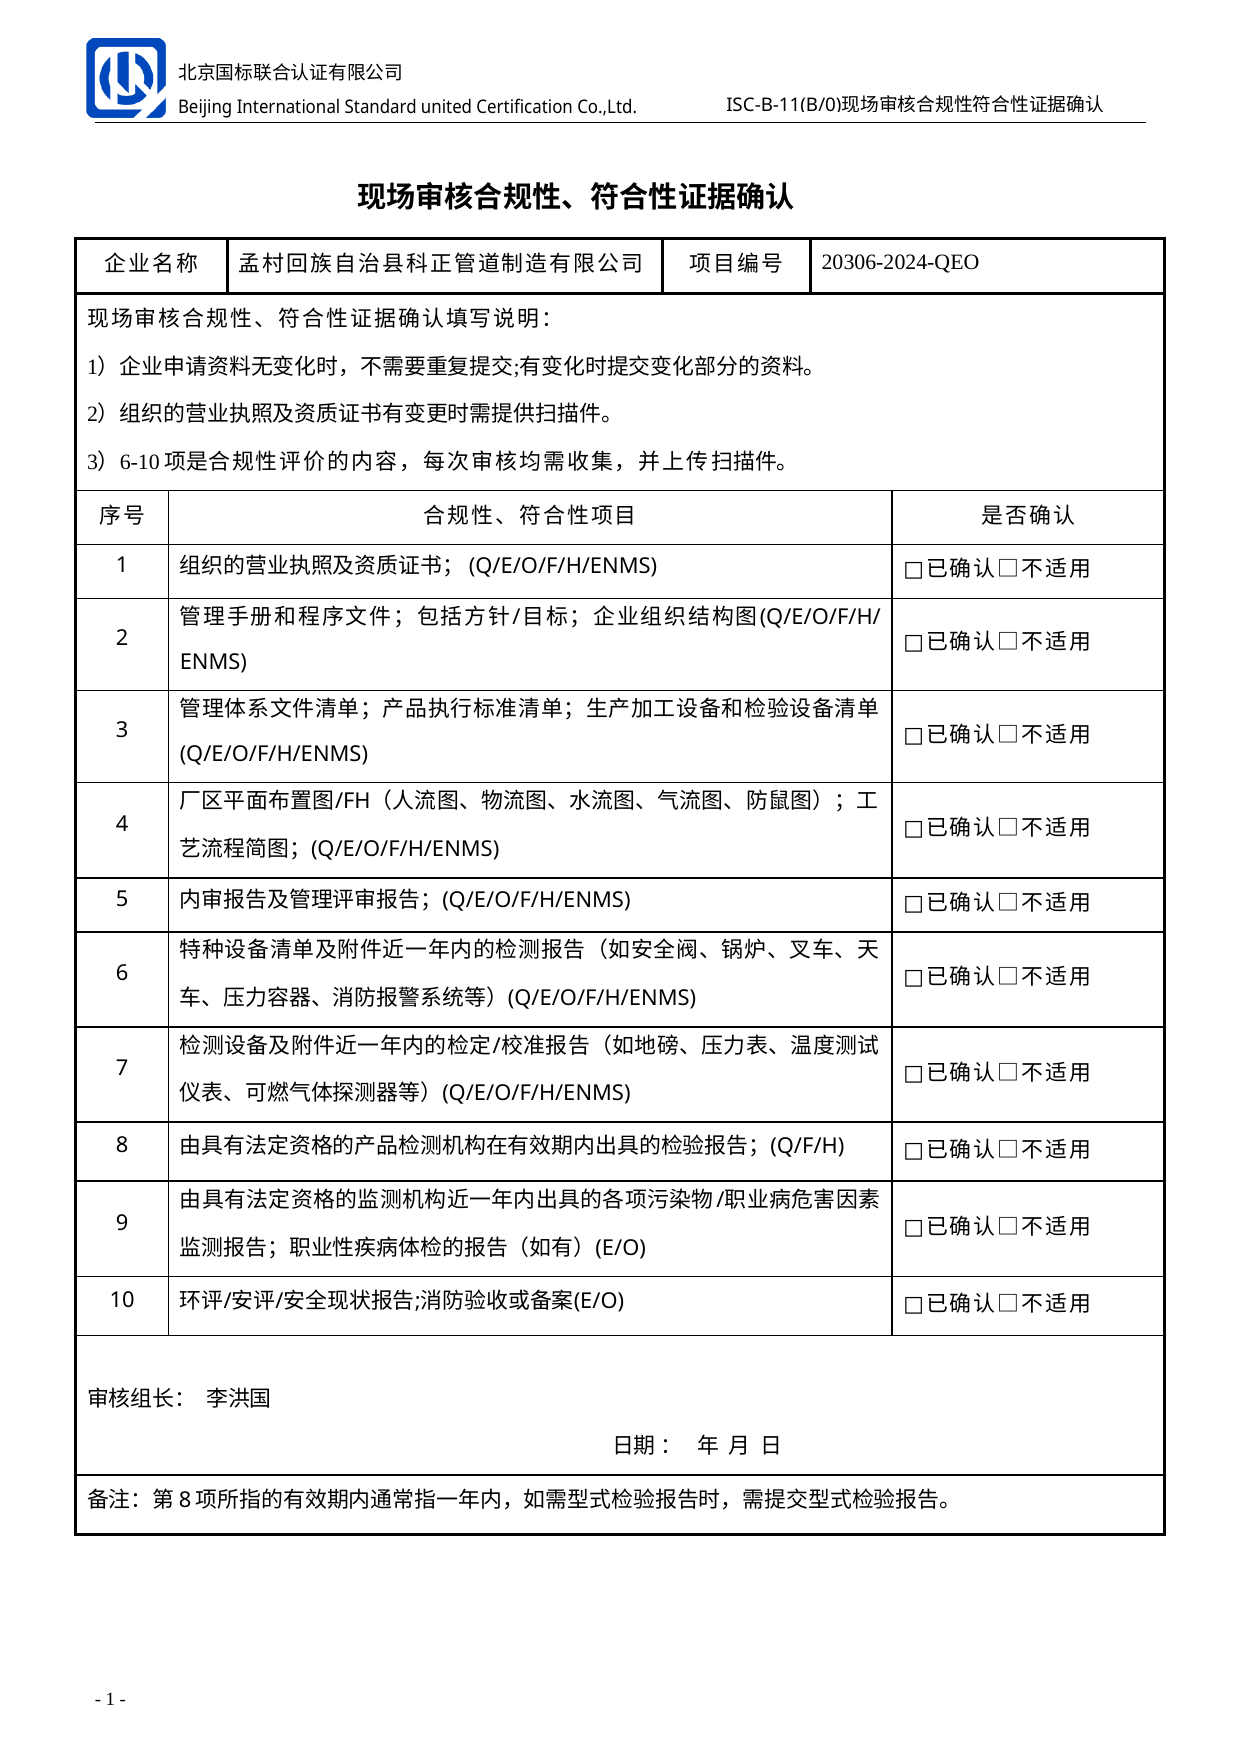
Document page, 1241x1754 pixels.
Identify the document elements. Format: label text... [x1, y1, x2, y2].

table_cell □已确认□不适用 [893, 1123, 1163, 1180]
table_cell 厂区平面布置图/FH（人流图、物流图、水流图、气流图、防鼠图）；工艺流程简图；(Q/E/O/F/H/ENMS) [169, 783, 891, 877]
table_cell □已确认□不适用 [893, 1277, 1163, 1334]
table_cell □已确认□不适用 [893, 933, 1163, 1026]
table_header 20306-2024-QEO [812, 240, 1163, 292]
table_cell 8 [77, 1123, 168, 1180]
table_cell 序号 [77, 491, 168, 543]
table_cell 特种设备清单及附件近一年内的检测报告（如安全阀、锅炉、叉车、天车、压力容器、消防报警系统等）(Q/E/O/F/H/ENMS) [169, 933, 891, 1026]
table_cell □已确认□不适用 [893, 879, 1163, 931]
table_cell 管理手册和程序文件；包括方针/目标；企业组织结构图(Q/E/O/F/H/ENMS) [169, 599, 891, 690]
table_cell □已确认□不适用 [893, 545, 1163, 597]
table_header 企业名称 [77, 240, 226, 292]
table_cell 由具有法定资格的产品检测机构在有效期内出具的检验报告；(Q/F/H) [169, 1123, 891, 1180]
table_cell □已确认□不适用 [893, 1182, 1163, 1276]
table_cell 现场审核合规性、符合性证据确认填写说明： 1）企业申请资料无变化时，不需要重复提交;有变化时提交变化部分的资料。 2）组织的营业执照及资质证书有变更时需提供扫描件。 3）6-10项是合规性评价的内容，每次审核均需收集，并上传扫描件。 [77, 295, 1163, 490]
table_cell 6 [77, 933, 168, 1026]
table_cell □已确认□不适用 [893, 691, 1163, 782]
table_cell 1 [77, 545, 168, 597]
table_cell □已确认□不适用 [893, 1028, 1163, 1121]
table_cell □已确认□不适用 [893, 599, 1163, 690]
table_cell 备注：第8项所指的有效期内通常指一年内，如需型式检验报告时，需提交型式检验报告。 [77, 1476, 1163, 1533]
table_cell 2 [77, 599, 168, 690]
table_cell □已确认□不适用 [893, 783, 1163, 877]
table_header 项目编号 [664, 240, 809, 292]
table_cell 由具有法定资格的监测机构近一年内出具的各项污染物/职业病危害因素监测报告；职业性疾病体检的报告（如有）(E/O) [169, 1182, 891, 1276]
table_cell 5 [77, 879, 168, 931]
table_cell 9 [77, 1182, 168, 1276]
table_cell 内审报告及管理评审报告；(Q/E/O/F/H/ENMS) [169, 879, 891, 931]
table_cell 7 [77, 1028, 168, 1121]
table_cell 是否确认 [893, 491, 1163, 543]
table_cell 审核组长： 李洪国 日期 ： 年 月 日 [77, 1336, 1163, 1474]
picture [86, 38, 166, 118]
table_cell 4 [77, 783, 168, 877]
table_cell 组织的营业执照及资质证书； (Q/E/O/F/H/ENMS) [169, 545, 891, 597]
table_cell 3 [77, 691, 168, 782]
table_cell 检测设备及附件近一年内的检定/校准报告（如地磅、压力表、温度测试仪表、可燃气体探测器等）(Q/E/O/F/H/ENMS) [169, 1028, 891, 1121]
table_header 孟村回族自治县科正管道制造有限公司 [229, 240, 661, 292]
table_cell 合规性、符合性项目 [169, 491, 891, 543]
table_cell 环评/安评/安全现状报告;消防验收或备案(E/O) [169, 1277, 891, 1334]
table_cell 10 [77, 1277, 168, 1334]
table_cell 管理体系文件清单；产品执行标准清单；生产加工设备和检验设备清单(Q/E/O/F/H/ENMS) [169, 691, 891, 782]
text 现场审核合规性、符合性证据确认 [94, 173, 1146, 216]
